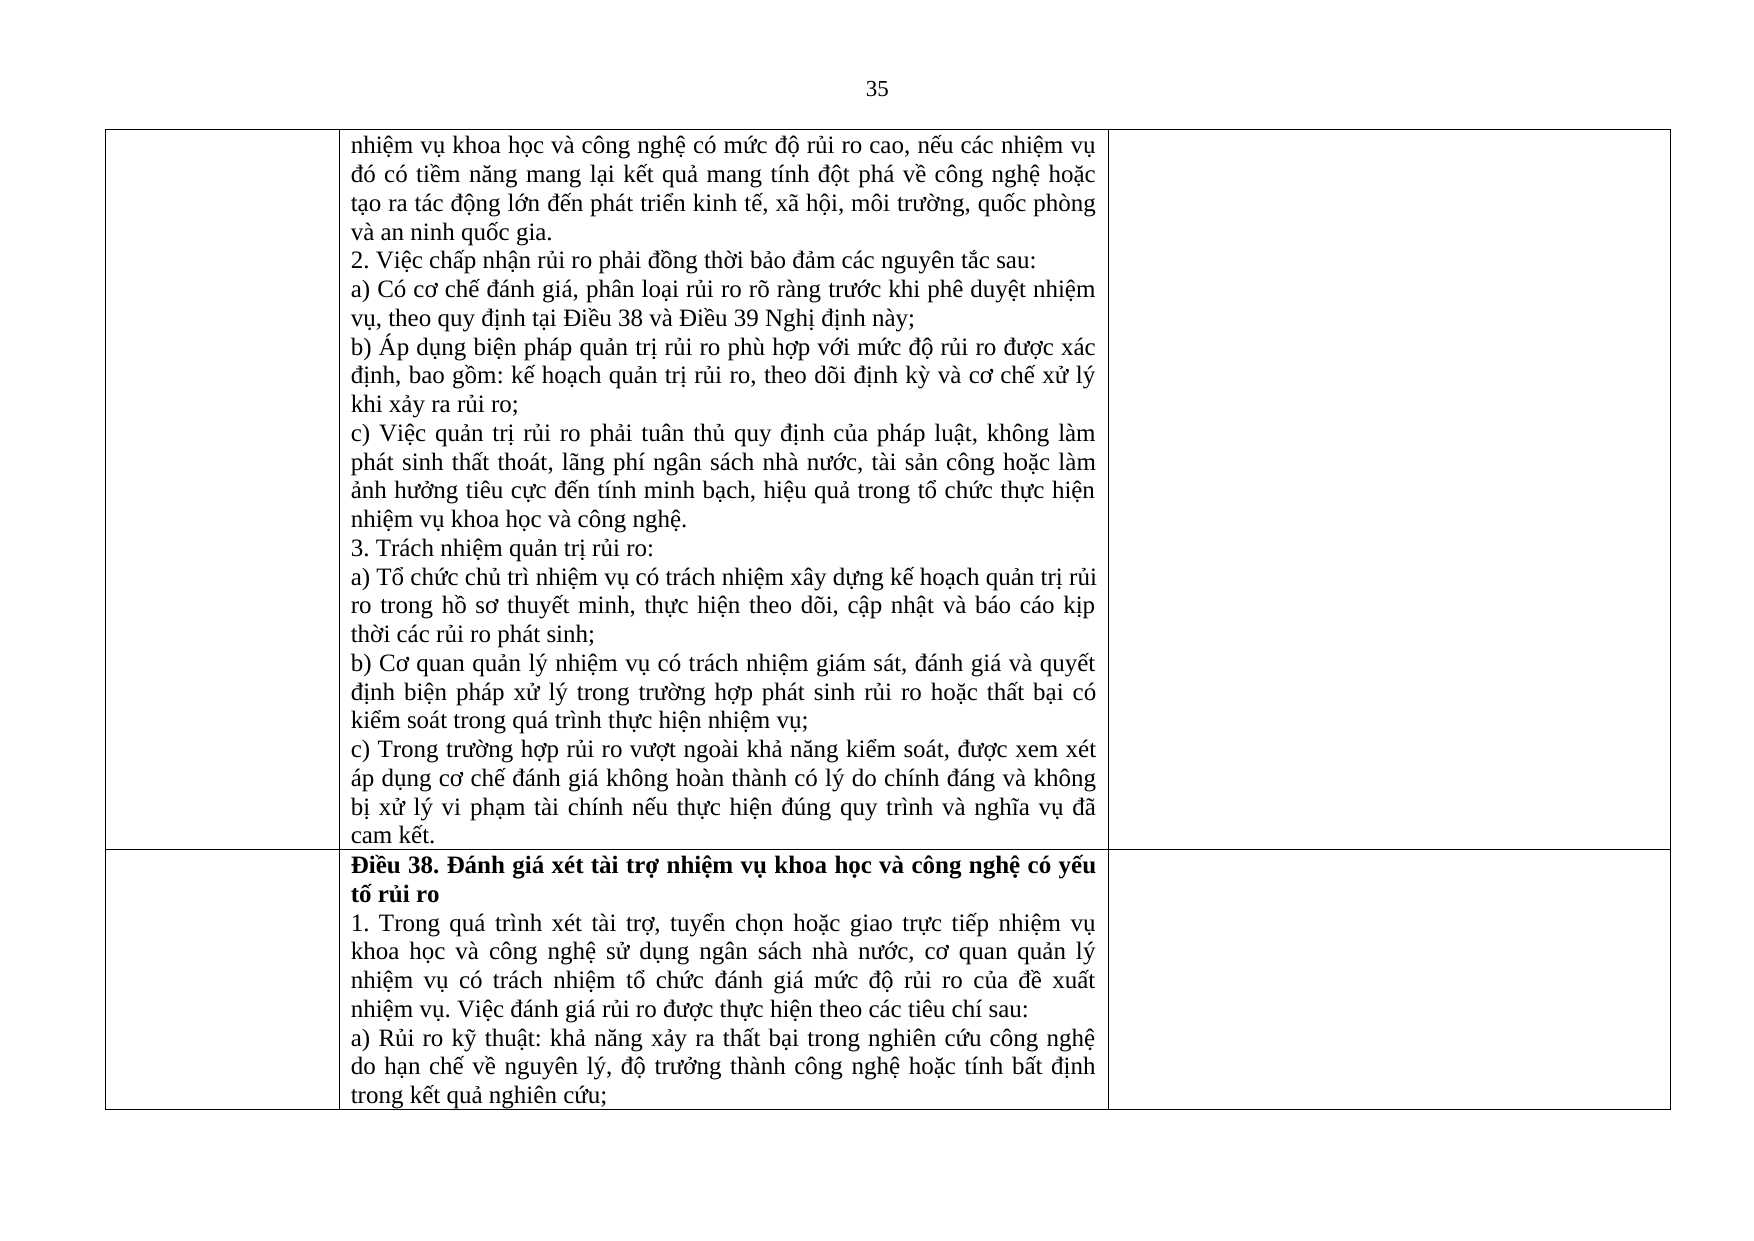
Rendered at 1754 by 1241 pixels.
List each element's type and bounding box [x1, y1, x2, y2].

table_cell [106, 850, 339, 1109]
table_cell [340, 130, 1108, 849]
table_cell [340, 850, 1108, 1109]
table_cell [1109, 850, 1670, 1109]
table_cell [1109, 130, 1670, 849]
table_cell [106, 130, 339, 849]
